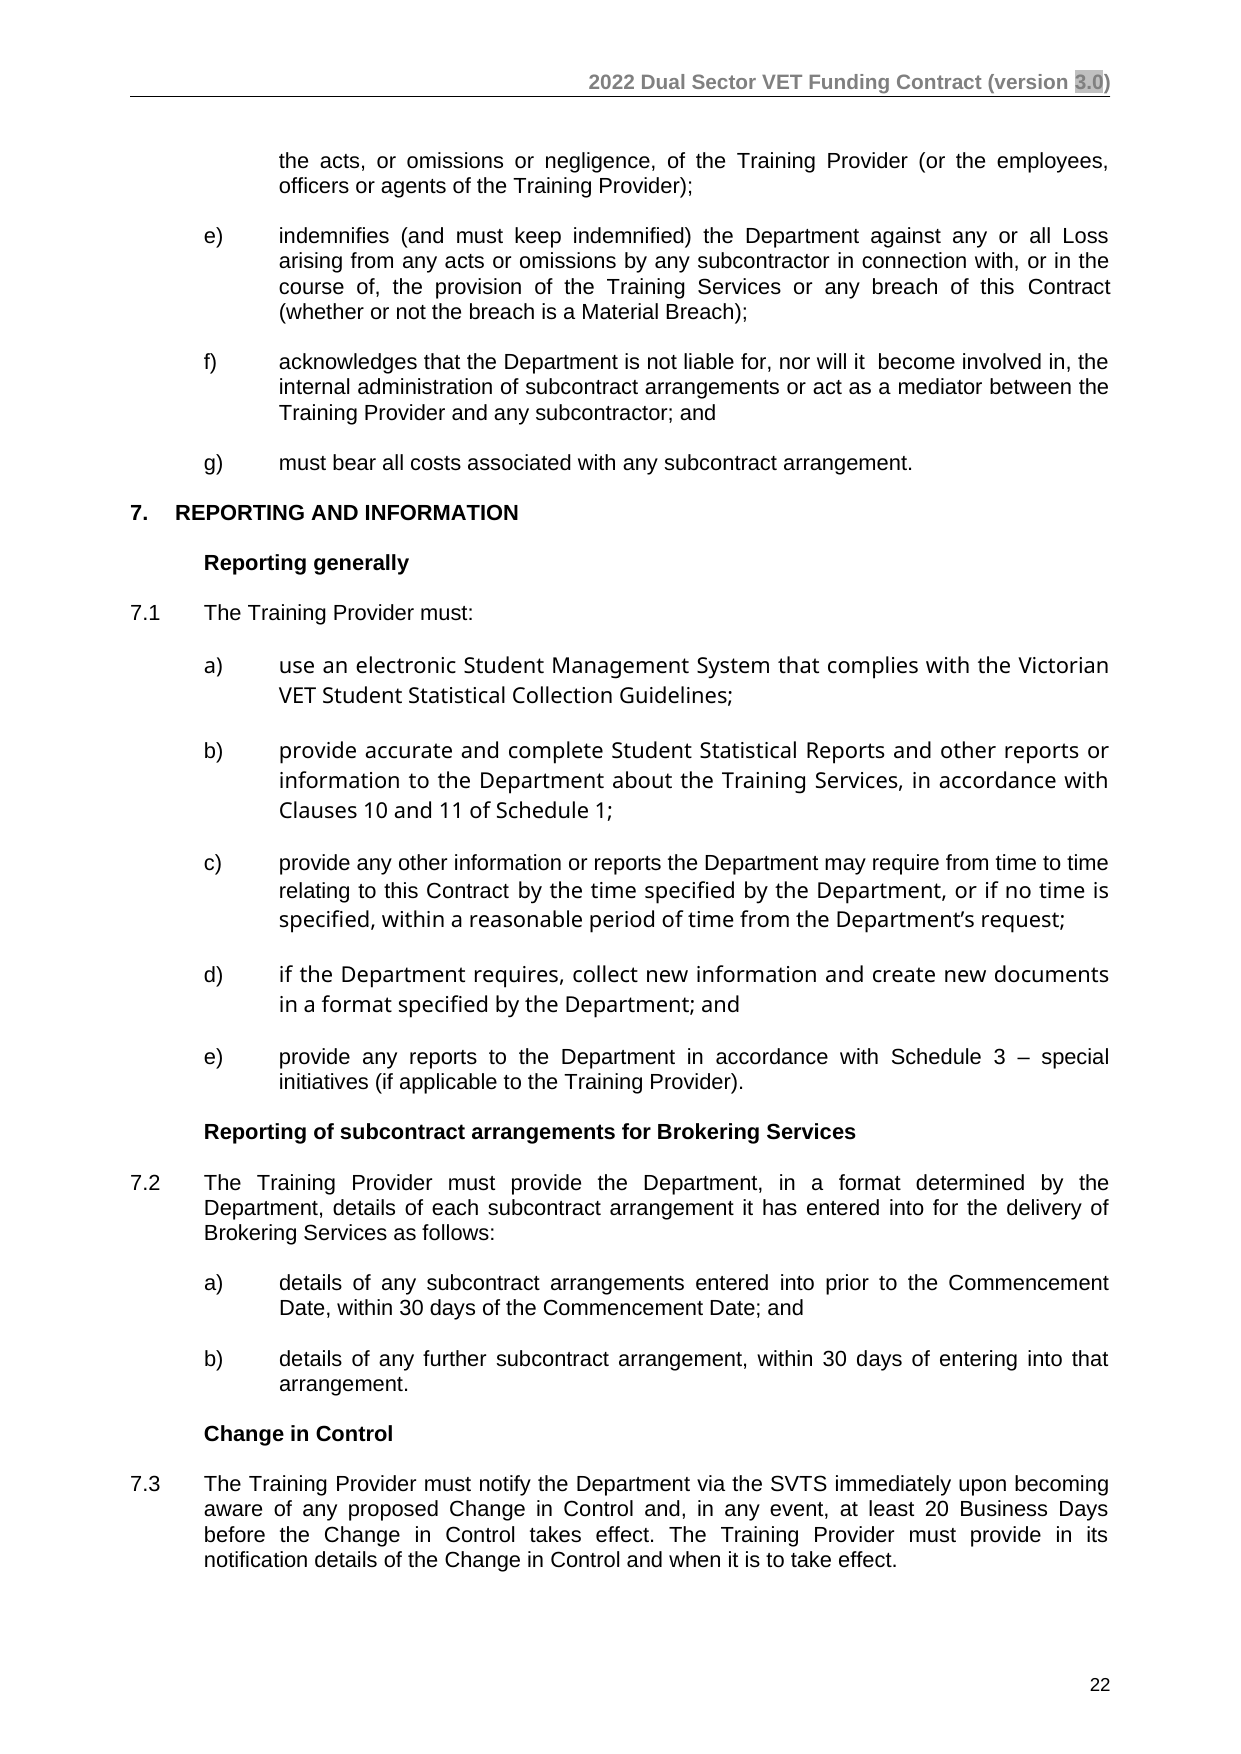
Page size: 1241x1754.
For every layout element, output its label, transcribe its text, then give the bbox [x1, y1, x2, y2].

subtitle Change in Control [204, 1421, 1110, 1446]
subtitle indemnifies (and must keep indemnified) the Department against any or all Loss arising from any acts or omissions by any subcontractor in connection with, or in the course of, the provision of the Training Services or any breach of this Contract (whether or not the breach is a Material Breach); [204, 223, 1110, 324]
subtitle provide accurate and complete Student Statistical Reports and other reports or information to the Department about the Training Services, in accordance with Clauses 10 and 11 of Schedule 1; [204, 735, 1110, 824]
list REPORTING AND INFORMATION [130, 500, 1110, 525]
subtitle acknowledges that the Department is not liable for, nor will it become involved in, the internal administration of subcontract arrangements or act as a mediator between the Training Provider and any subcontractor; and [204, 349, 1110, 424]
subtitle details of any further subcontract arrangement, within 30 days of entering into that arrangement. [204, 1345, 1110, 1396]
subtitle The Training Provider must notify the Department via the SVTS immediately upon becoming aware of any proposed Change in Control and, in any event, at least 20 Business Days before the Change in Control takes effect. The Training Provider must provide in its notification details of the Change in Control and when it is to take effect. [130, 1471, 1110, 1572]
subtitle provide any reports to the Department in accordance with Schedule 3 – special initiatives (if applicable to the Training Provider). [204, 1044, 1110, 1094]
subtitle provide any other information or reports the Department may require from time to time relating to this Contract by the time specified by the Department, or if no time is specified, within a reasonable period of time from the Department’s request; [204, 849, 1110, 934]
subtitle details of any subcontract arrangements entered into prior to the Commencement Date, within 30 days of the Commencement Date; and [204, 1270, 1110, 1320]
subtitle must bear all costs associated with any subcontract arrangement. [204, 449, 1110, 475]
subtitle use an electronic Student Management System that complies with the Victorian VET Student Statistical Collection Guidelines; [204, 650, 1110, 710]
subtitle Reporting generally [204, 550, 1110, 575]
subtitle The Training Provider must: [130, 600, 1110, 625]
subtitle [204, 148, 1110, 198]
subtitle The Training Provider must provide the Department, in a format determined by the Department, details of each subcontract arrangement it has entered into for the delivery of Brokering Services as follows: [130, 1169, 1110, 1245]
subtitle Reporting of subcontract arrangements for Brokering Services [204, 1119, 1110, 1144]
subtitle if the Department requires, collect new information and create new documents in a format specified by the Department; and [204, 959, 1110, 1019]
